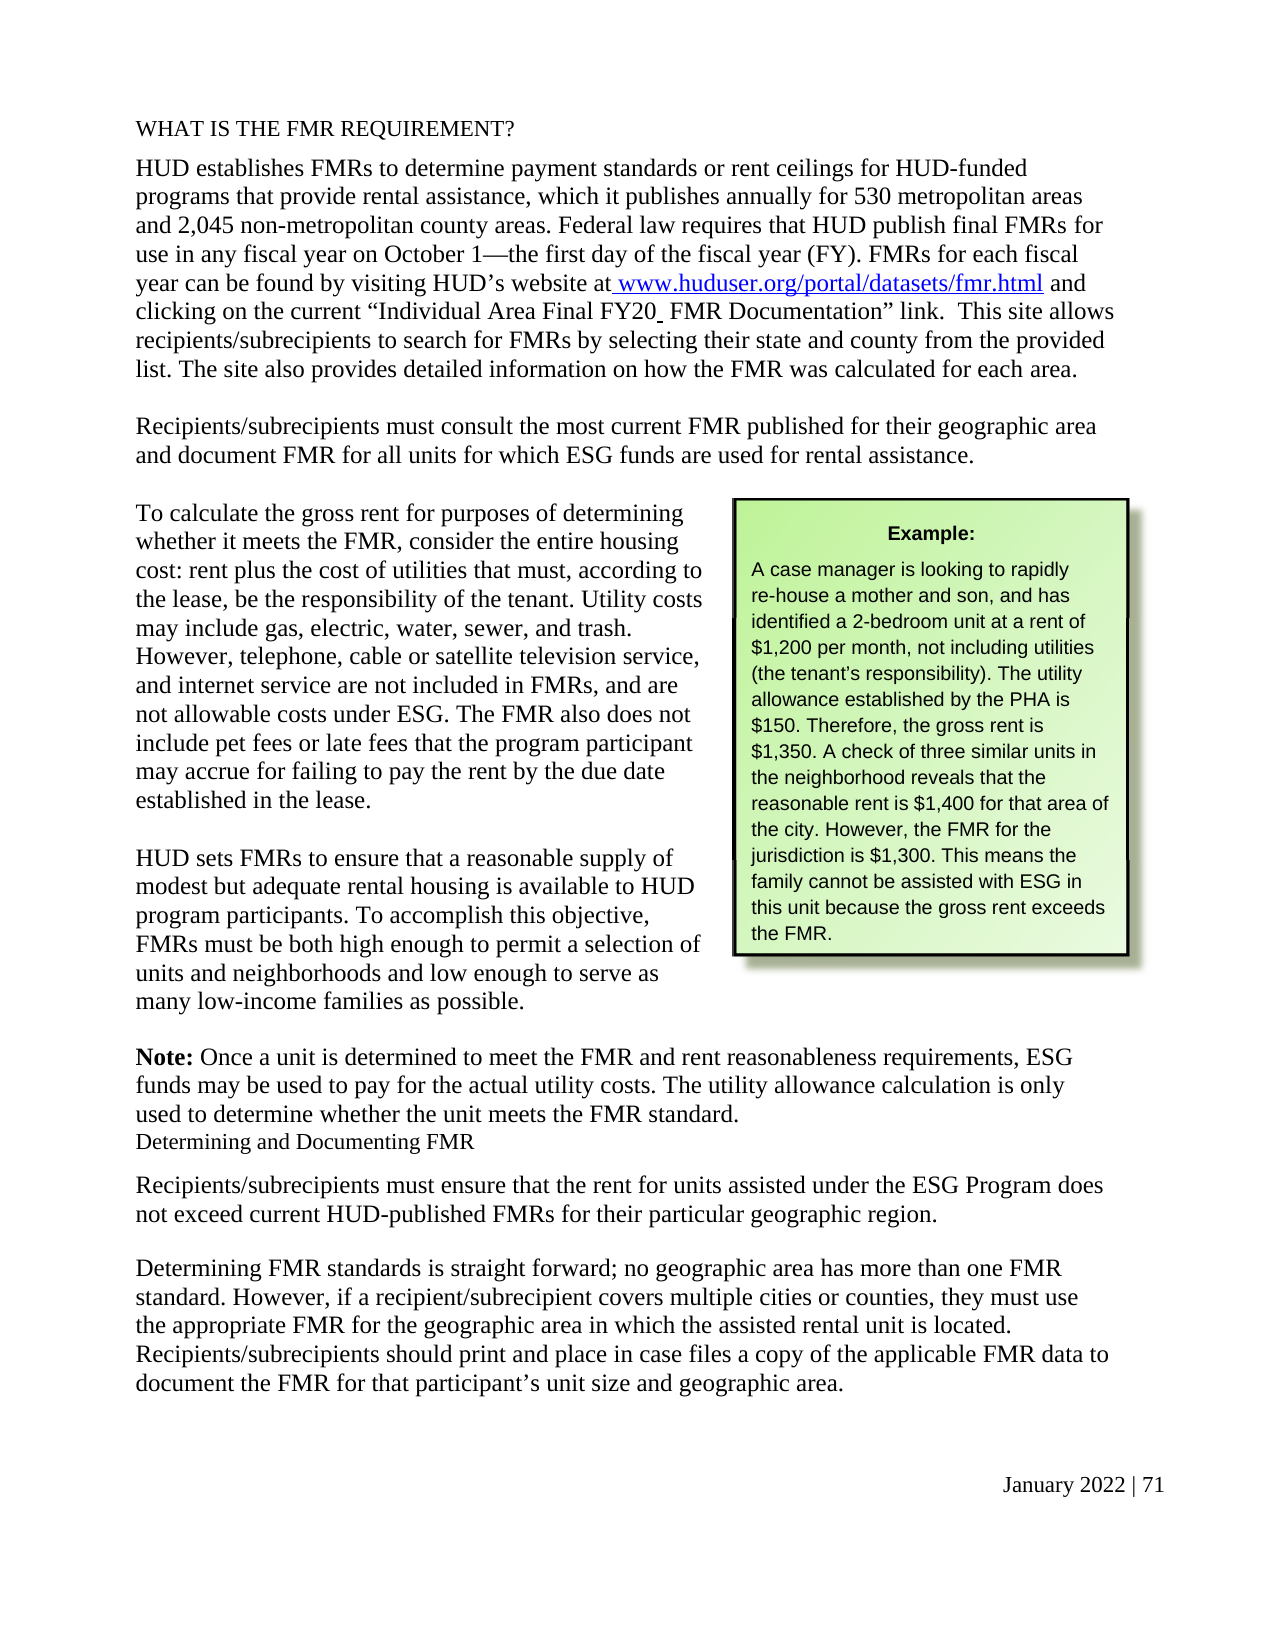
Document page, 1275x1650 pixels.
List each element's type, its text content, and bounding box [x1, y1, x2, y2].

picture [732, 498, 1153, 980]
text Recipients/subrecipients must ensure that the rent for units assisted under the ESG Program does not exceed current HUD-published FMRs for their particular geographic region. [135, 1170, 1121, 1228]
text Determining FMR standards is straight forward; no geographic area has more than one FMR standard. However, if a recipient/subrecipient covers multiple cities or counties, they must use the appropriate FMR for the geographic area in which the assisted rental unit is located. [135, 1253, 1110, 1339]
text Recipients/subrecipients must consult the most current FMR published for their geographic area and document FMR for all units for which ESG funds are used for rental assistance. [135, 411, 1114, 469]
text WHAT IS THE FMR REQUIREMENT? [135, 114, 1164, 141]
text To calculate the gross rent for purposes of determining whether it meets the FMR, consider the entire housing cost: rent plus the cost of utilities that must, according to the lease, be the responsibility of the tenant. Utility costs may include gas, electric, water, sewer, and trash. However, telephone, cable or satellite television service, and internet service are not included in FMRs, and are not allowable costs under ESG. The FMR also does not include pet fees or late fees that the program participant may accrue for failing to pay the rent by the due date established in the lease. [135, 498, 715, 814]
text HUD establishes FMRs to determine payment standards or rent ceilings for HUD-funded programs that provide rental assistance, which it publishes annually for 530 metropolitan areas and 2,045 non-metropolitan county areas. Federal law requires that HUD publish final FMRs for use in any fiscal year on October 1—the first day of the fiscal year (FY). FMRs for each fiscal year can be found by visiting HUD’s website at www.huduser.org/portal/datasets/fmr.html and clicking on the current “Individual Area Final FY20 FMR Documentation” link. This site allows recipients/subrecipients to search for FMRs by selecting their state and county from the provided list. The site also provides detailed information on how the FMR was calculated for each area. [135, 153, 1121, 383]
text Note: Once a unit is determined to meet the FMR and rent reasonableness requirements, ESG funds may be used to pay for the actual utility costs. The utility allowance calculation is only used to determine whether the unit meets the FMR standard. [135, 1042, 1110, 1128]
text Recipients/subrecipients should print and place in case files a copy of the applicable FMR data to document the FMR for that participant’s unit size and geographic area. [135, 1339, 1126, 1397]
text Determining and Documenting FMR [135, 1128, 1164, 1154]
text HUD sets FMRs to ensure that a reasonable supply of modest but adequate rental housing is available to HUD program participants. To accomplish this objective, FMRs must be both high enough to permit a selection of units and neighborhoods and low enough to serve as many low-income families as possible. [135, 843, 718, 1015]
